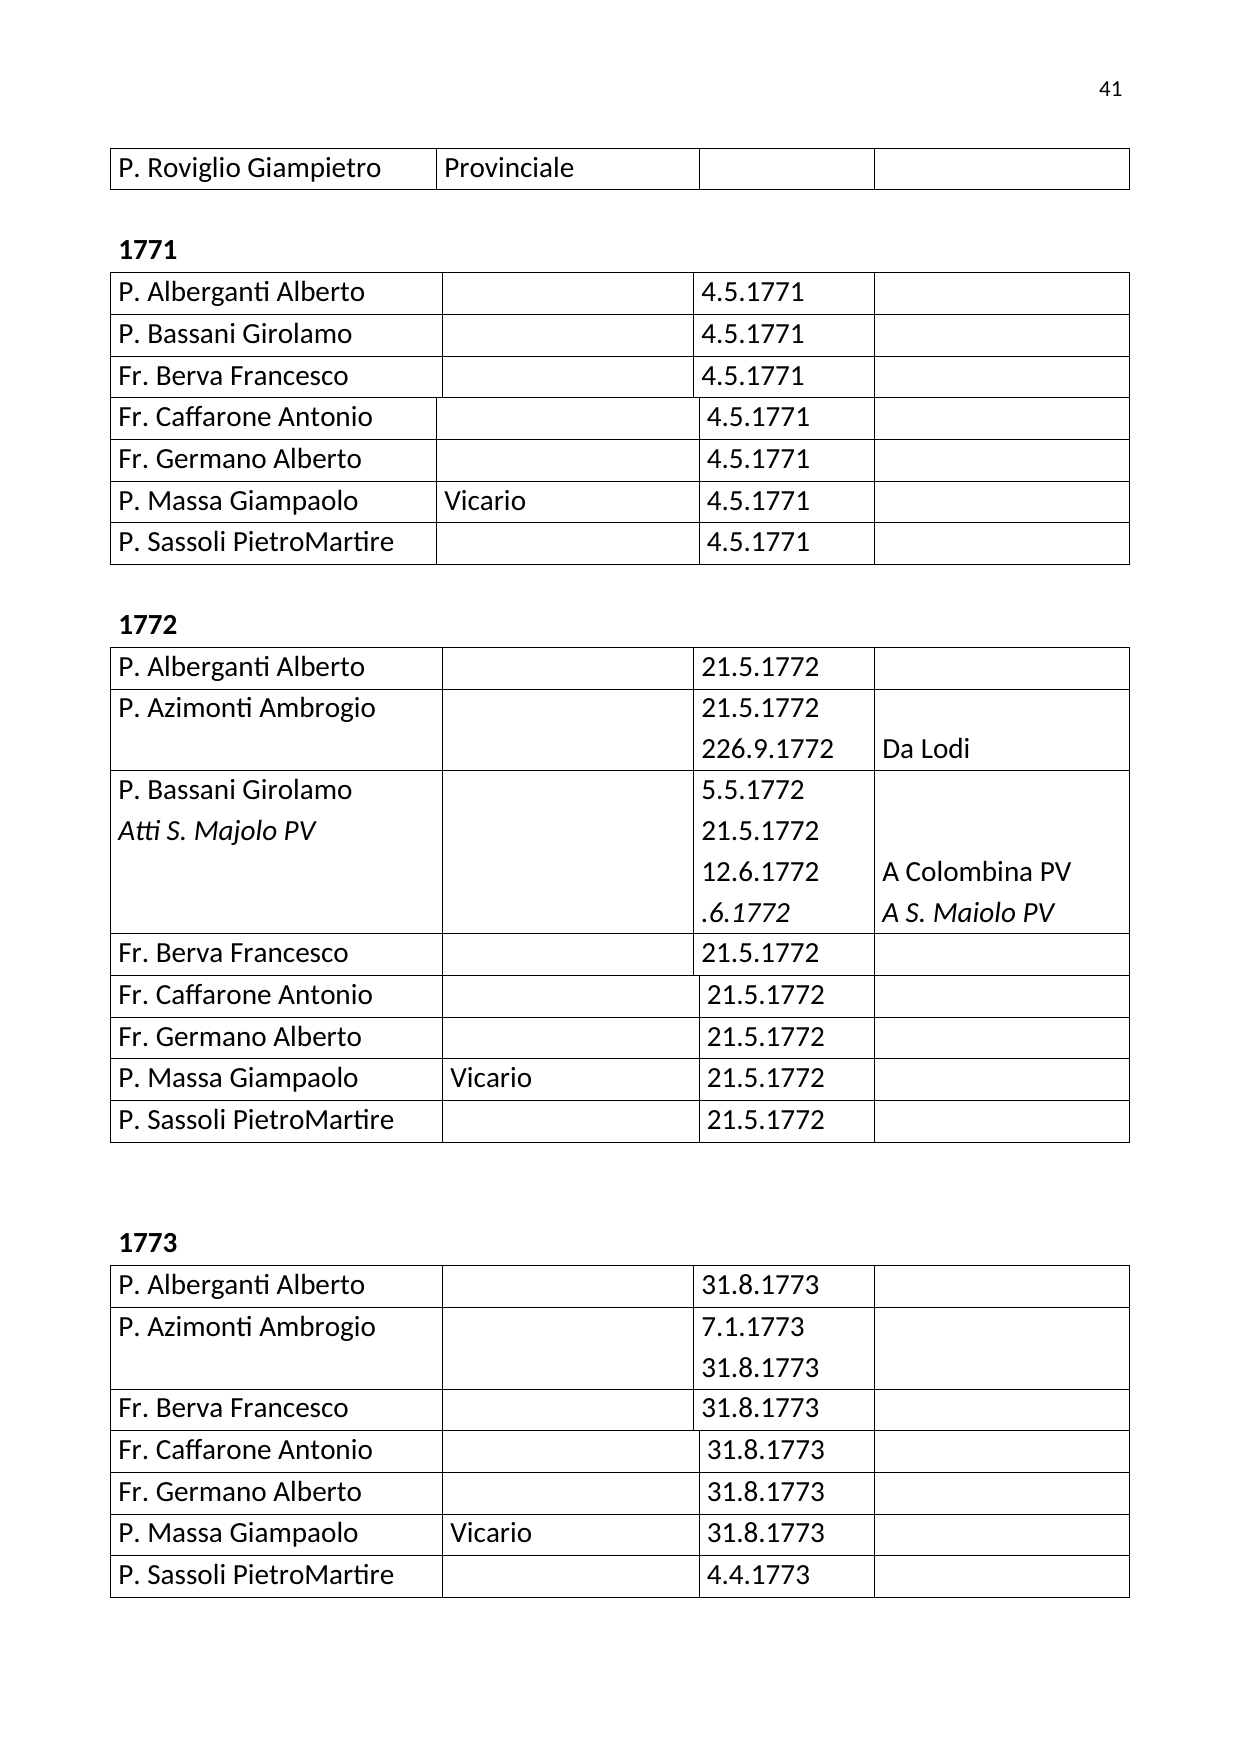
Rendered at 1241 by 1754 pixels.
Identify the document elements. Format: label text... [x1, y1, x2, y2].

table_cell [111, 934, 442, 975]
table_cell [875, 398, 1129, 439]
text 1771 [118, 231, 1122, 267]
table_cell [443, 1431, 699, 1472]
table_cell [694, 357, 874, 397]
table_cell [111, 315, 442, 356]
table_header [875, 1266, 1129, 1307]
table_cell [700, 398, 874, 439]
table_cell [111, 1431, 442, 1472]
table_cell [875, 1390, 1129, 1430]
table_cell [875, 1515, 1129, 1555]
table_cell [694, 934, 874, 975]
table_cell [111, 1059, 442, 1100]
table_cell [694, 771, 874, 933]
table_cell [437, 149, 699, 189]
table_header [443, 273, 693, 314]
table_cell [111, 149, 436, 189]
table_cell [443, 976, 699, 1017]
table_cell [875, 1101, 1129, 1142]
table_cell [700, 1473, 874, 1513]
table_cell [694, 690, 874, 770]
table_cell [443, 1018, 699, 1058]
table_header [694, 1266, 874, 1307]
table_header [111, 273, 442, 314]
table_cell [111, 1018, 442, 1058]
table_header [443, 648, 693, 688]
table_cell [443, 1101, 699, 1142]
text 1773 [118, 1224, 1122, 1260]
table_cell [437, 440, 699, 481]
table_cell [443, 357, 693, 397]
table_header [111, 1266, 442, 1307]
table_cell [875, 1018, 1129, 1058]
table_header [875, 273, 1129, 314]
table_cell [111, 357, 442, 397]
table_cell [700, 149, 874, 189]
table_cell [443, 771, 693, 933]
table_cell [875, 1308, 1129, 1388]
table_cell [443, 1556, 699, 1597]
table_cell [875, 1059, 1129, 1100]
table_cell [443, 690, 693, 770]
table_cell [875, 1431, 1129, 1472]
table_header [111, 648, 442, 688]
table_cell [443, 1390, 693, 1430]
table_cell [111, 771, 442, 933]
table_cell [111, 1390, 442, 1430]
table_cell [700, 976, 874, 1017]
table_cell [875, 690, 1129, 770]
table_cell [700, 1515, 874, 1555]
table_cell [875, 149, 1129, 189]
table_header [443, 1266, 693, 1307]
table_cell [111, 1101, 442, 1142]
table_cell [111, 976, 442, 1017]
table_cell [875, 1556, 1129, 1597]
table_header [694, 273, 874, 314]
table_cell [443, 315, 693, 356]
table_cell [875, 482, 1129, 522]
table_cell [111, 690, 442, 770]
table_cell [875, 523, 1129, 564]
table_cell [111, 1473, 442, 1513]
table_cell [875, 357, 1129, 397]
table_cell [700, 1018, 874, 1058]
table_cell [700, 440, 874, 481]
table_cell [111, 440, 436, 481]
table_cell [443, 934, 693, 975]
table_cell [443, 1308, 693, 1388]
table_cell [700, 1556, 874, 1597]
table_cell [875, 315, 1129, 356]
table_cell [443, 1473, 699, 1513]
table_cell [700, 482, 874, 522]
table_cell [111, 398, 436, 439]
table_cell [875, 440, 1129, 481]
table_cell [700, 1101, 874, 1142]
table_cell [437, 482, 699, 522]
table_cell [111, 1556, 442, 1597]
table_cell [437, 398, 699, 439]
text 1772 [118, 606, 1122, 641]
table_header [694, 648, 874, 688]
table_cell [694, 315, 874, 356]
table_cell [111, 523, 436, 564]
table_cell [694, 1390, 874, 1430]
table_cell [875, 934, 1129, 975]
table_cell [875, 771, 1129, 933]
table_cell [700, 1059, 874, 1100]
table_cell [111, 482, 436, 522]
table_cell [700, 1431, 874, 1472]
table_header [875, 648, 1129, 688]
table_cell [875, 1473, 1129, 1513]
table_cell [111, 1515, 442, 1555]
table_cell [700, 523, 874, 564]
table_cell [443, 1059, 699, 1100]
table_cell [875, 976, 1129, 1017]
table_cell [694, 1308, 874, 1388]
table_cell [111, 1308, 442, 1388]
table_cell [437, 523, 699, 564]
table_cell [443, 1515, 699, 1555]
